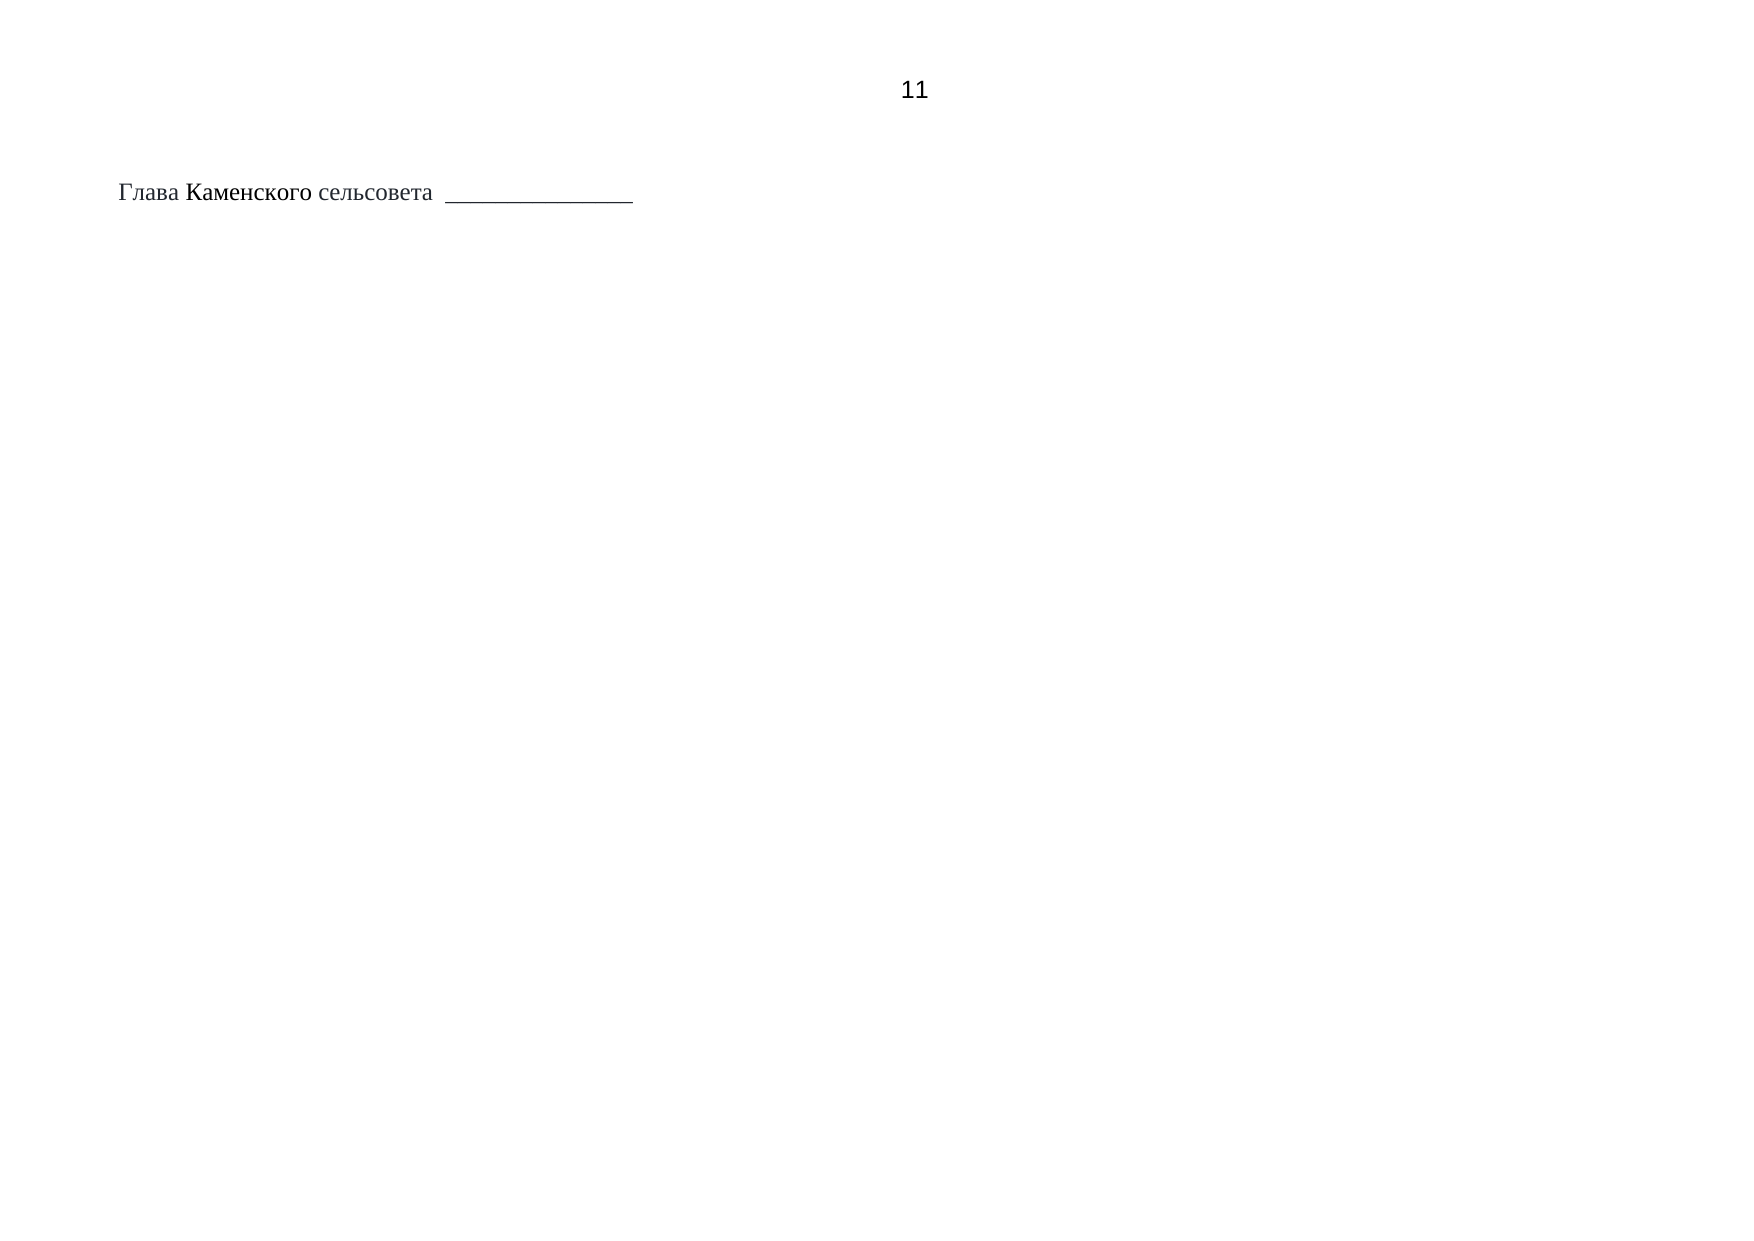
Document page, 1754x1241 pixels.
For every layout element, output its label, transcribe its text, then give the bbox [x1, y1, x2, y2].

text Глава Каменского сельсовета _______________ [118, 177, 1636, 206]
